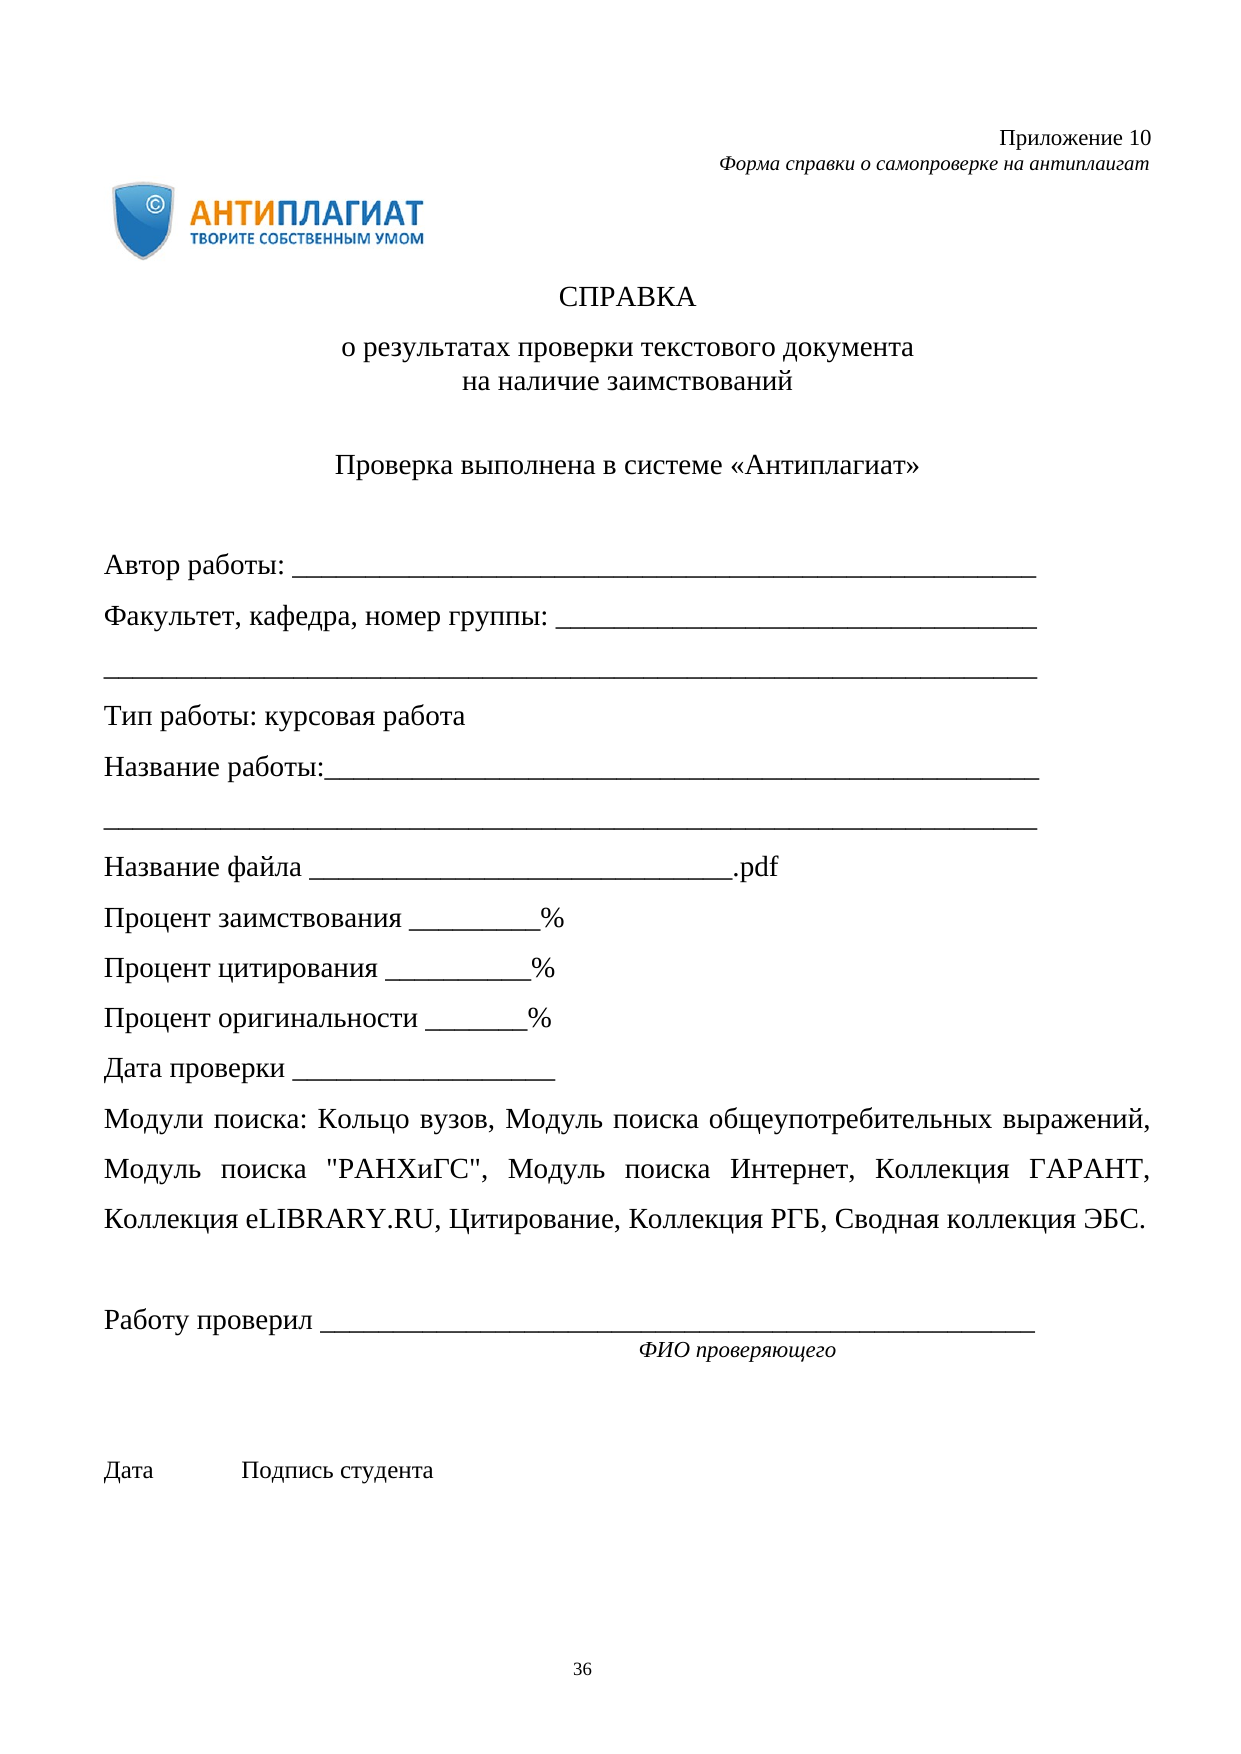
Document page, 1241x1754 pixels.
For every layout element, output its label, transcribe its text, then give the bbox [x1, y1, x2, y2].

text Название файла _____________________________.pdf [103, 849, 1152, 883]
text ФИО проверяющего [325, 1336, 1152, 1362]
picture [103, 175, 430, 263]
text Дата проверки __________________ [103, 1051, 1152, 1084]
text СПРАВКА [103, 279, 1152, 313]
text Проверка выполнена в системе «Антиплагиат» [103, 447, 1152, 480]
text Приложение 10 [103, 124, 1152, 151]
text ________________________________________________________________ [103, 648, 1152, 682]
text Форма справки о самопроверке на антиплаигат [103, 151, 1152, 175]
text Процент оригинальности _______% [103, 1000, 1152, 1034]
text Дата Подпись студента [103, 1456, 1152, 1484]
text Факультет, кафедра, номер группы: _________________________________ [103, 598, 1152, 631]
text Процент заимствования _________% [103, 900, 1152, 933]
text Название работы:_________________________________________________ [103, 749, 1152, 782]
text Работу проверил _________________________________________________ [103, 1302, 1152, 1336]
text ________________________________________________________________ [103, 799, 1152, 833]
text на наличие заимствований [103, 363, 1152, 397]
text Процент цитирования __________% [103, 950, 1152, 983]
text Автор работы: ___________________________________________________ [103, 547, 1152, 581]
text о результатах проверки текстового документа [103, 329, 1152, 363]
text Модули поиска: Кольцо вузов, Модуль поиска общеупотребительных выражений, Модуль поиска "РАНХиГС", Модуль поиска Интернет, Коллекция ГАРАНТ, Коллекция eLIBRARY.RU, Цитирование, Коллекция РГБ, Сводная коллекция ЭБС. [103, 1101, 1152, 1235]
text Тип работы: курсовая работа [103, 698, 1152, 732]
